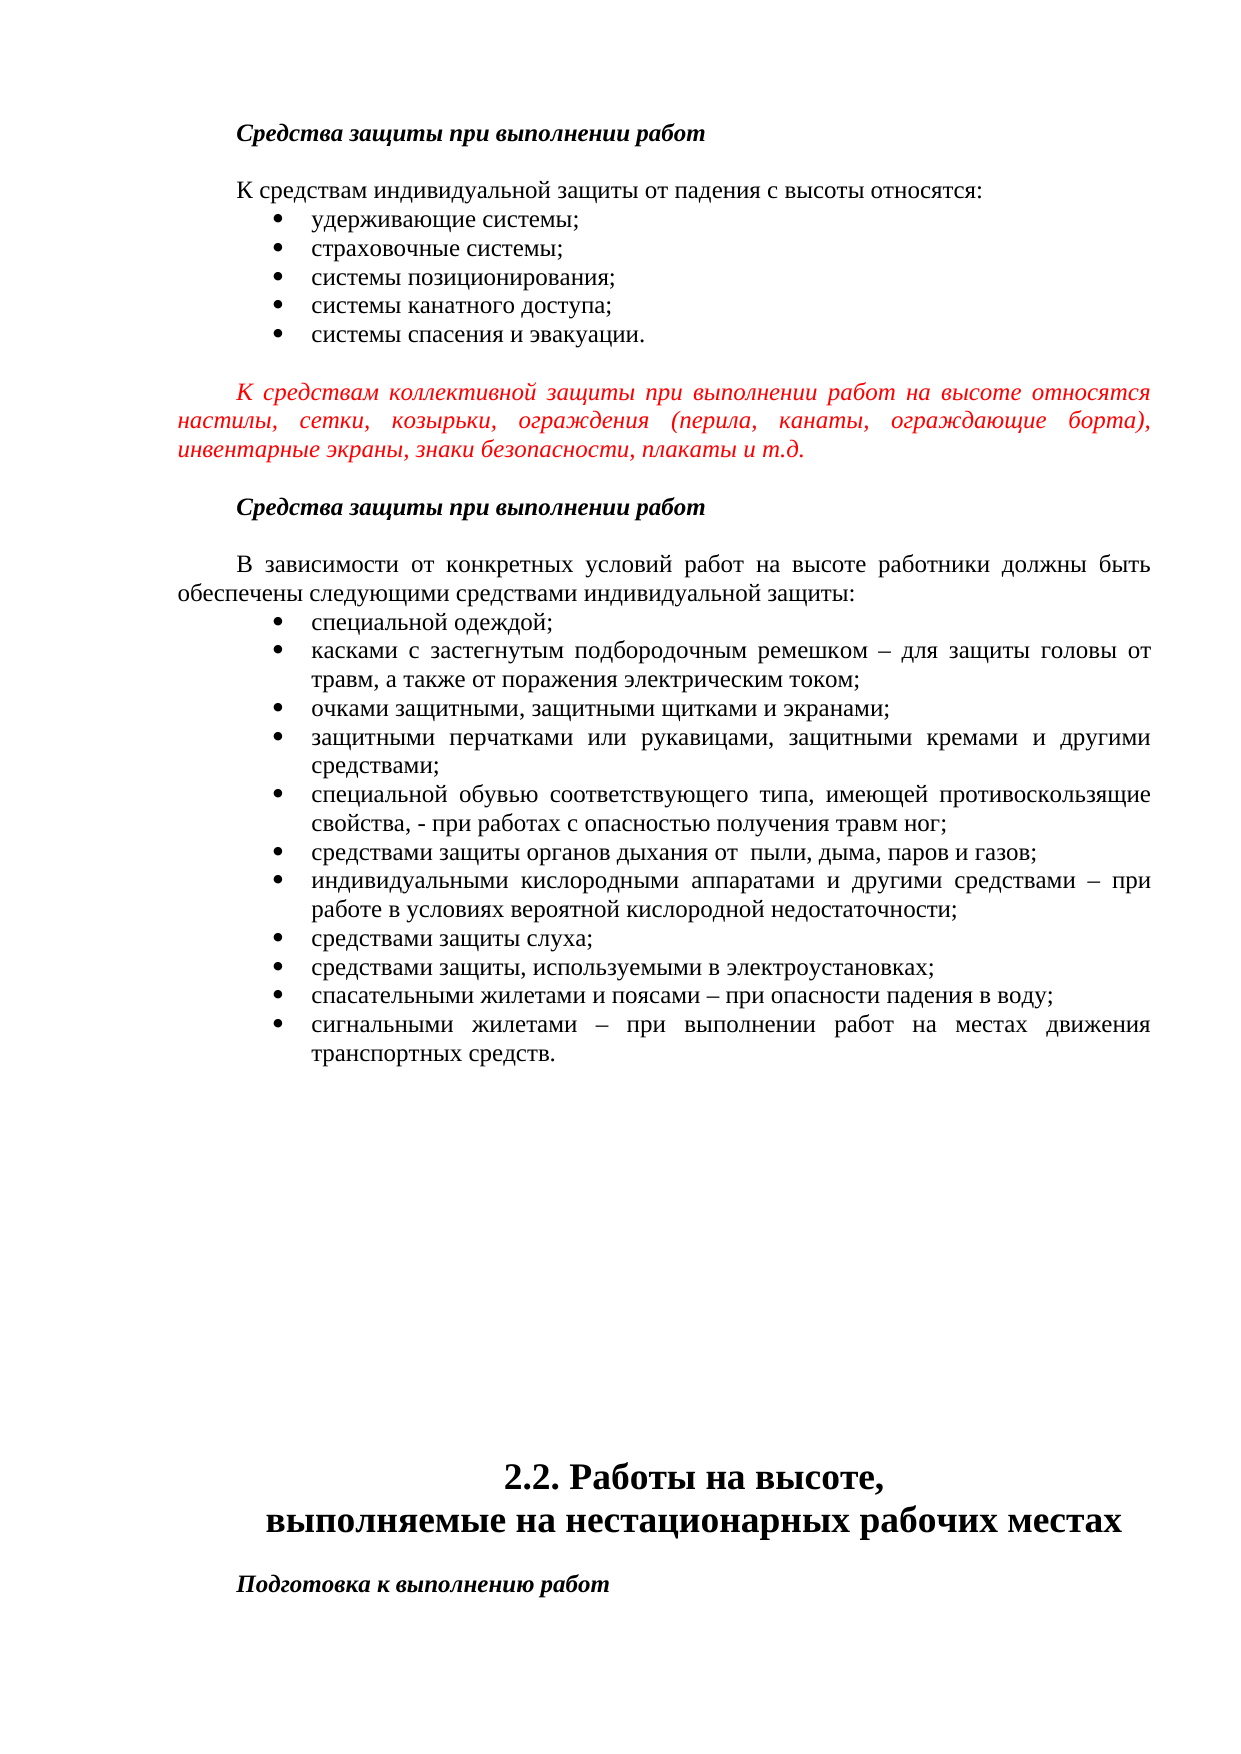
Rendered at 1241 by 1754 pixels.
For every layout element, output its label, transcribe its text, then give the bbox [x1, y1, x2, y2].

text Средства защиты при выполнении работ [177, 118, 1152, 147]
text К средствам индивидуальной защиты от падения с высоты относятся: [177, 176, 1152, 204]
list сигнальными жилетами – при выполнении работ на местах движения транспортных средств. [274, 1009, 1152, 1067]
list средствами защиты слуха; [274, 923, 1152, 952]
text Средства защиты при выполнении работ [177, 492, 1152, 521]
list индивидуальными кислородными аппаратами и другими средствами – при работе в условиях вероятной кислородной недостаточности; [274, 866, 1152, 923]
text выполняемые на нестационарных рабочих местах [177, 1497, 1152, 1541]
text 2.2. Работы на высоте, [177, 1454, 1152, 1497]
list системы позиционирования; [274, 262, 1152, 291]
list средствами защиты органов дыхания от пыли, дыма, паров и газов; [274, 837, 1152, 866]
list касками с застегнутым подбородочным ремешком – для защиты головы от травм, а также от поражения электрическим током; [274, 636, 1152, 693]
list средствами защиты, используемыми в электроустановках; [274, 952, 1152, 981]
text В зависимости от конкретных условий работ на высоте работники должны быть обеспечены следующими средствами индивидуальной защиты: [177, 549, 1152, 607]
list страховочные системы; [274, 233, 1152, 262]
text К средствам коллективной защиты при выполнении работ на высоте относятся настилы, сетки, козырьки, ограждения (перила, канаты, ограждающие борта), инвентарные экраны, знаки безопасности, плакаты и т.д. [177, 377, 1152, 463]
text Подготовка к выполнению работ [177, 1569, 1152, 1598]
list специальной обувью соответствующего типа, имеющей противоскользящие свойства, - при работах с опасностью получения травм ног; [274, 779, 1152, 837]
list защитными перчатками или рукавицами, защитными кремами и другими средствами; [274, 722, 1152, 779]
list системы канатного доступа; [274, 291, 1152, 319]
list спасательными жилетами и поясами – при опасности падения в воду; [274, 981, 1152, 1009]
list системы спасения и эвакуации. [274, 319, 1152, 348]
list очками защитными, защитными щитками и экранами; [274, 693, 1152, 722]
list удерживающие системы; [274, 204, 1152, 233]
list специальной одеждой; [274, 607, 1152, 636]
